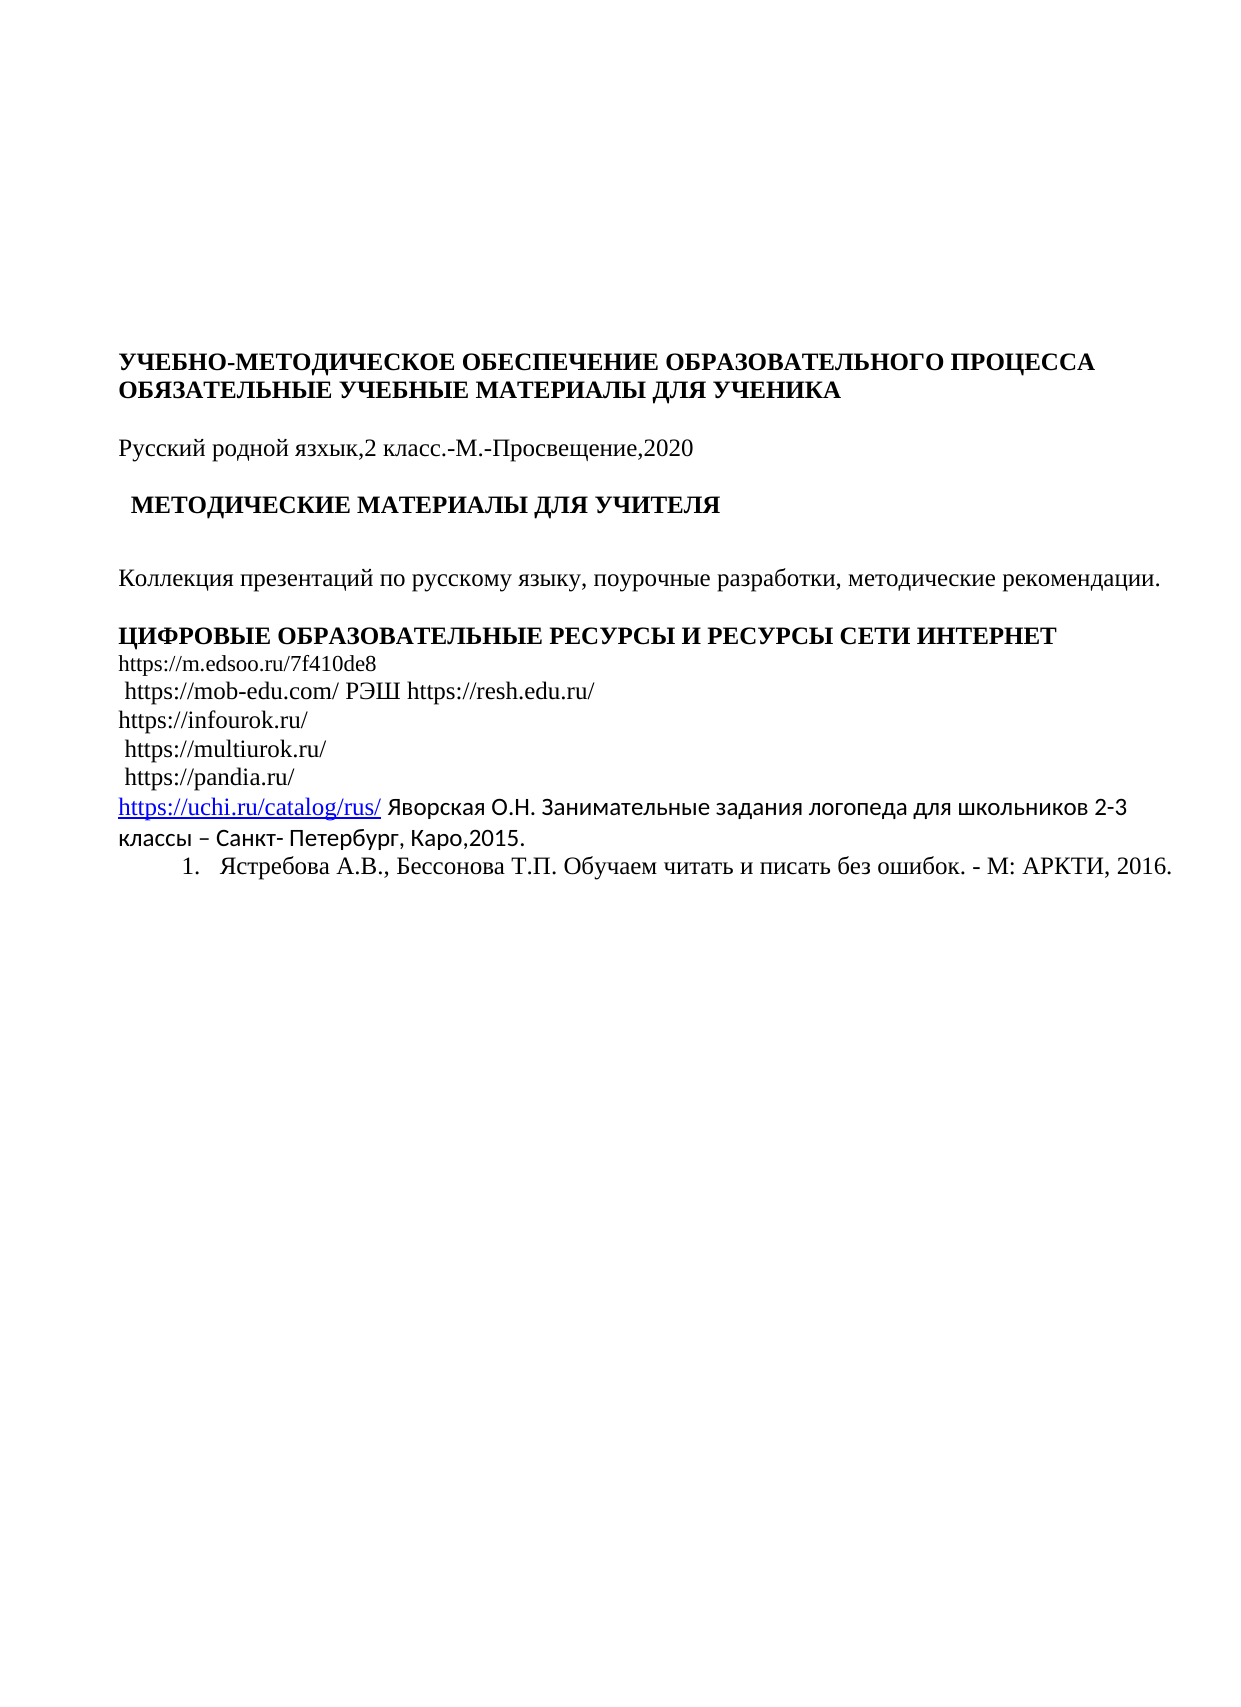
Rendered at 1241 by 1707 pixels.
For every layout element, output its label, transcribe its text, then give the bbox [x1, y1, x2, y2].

list Ястребова А.В., Бессонова Т.П. Обучаем читать и писать без ошибок. - М: АРКТИ, 2016. [181, 852, 1181, 881]
text МЕТОДИЧЕСКИЕ МАТЕРИАЛЫ ДЛЯ УЧИТЕЛЯ [131, 490, 1181, 519]
text https://m.edsoo.ru/7f410de8 [118, 650, 1181, 676]
text https://uchi.ru/catalog/rus/ Яворская О.Н. Занимательные задания логопеда для школьников 2-3 классы – Санкт- Петербург, Каро,2015. [118, 791, 1181, 852]
text https://mob-edu.com/ РЭШ https://resh.edu.ru/ https://infourok.ru/ https://multiurok.ru/ [118, 676, 1181, 762]
text ЦИФРОВЫЕ ОБРАЗОВАТЕЛЬНЫЕ РЕСУРСЫ И РЕСУРСЫ СЕТИ ИНТЕРНЕТ [118, 621, 1181, 650]
text Коллекция презентаций по русскому языку, поурочные разработки, методические рекомендации. [118, 565, 1181, 592]
text УЧЕБНО-МЕТОДИЧЕСКОЕ ОБЕСПЕЧЕНИЕ ОБРАЗОВАТЕЛЬНОГО ПРОЦЕССА ОБЯЗАТЕЛЬНЫЕ УЧЕБНЫЕ МАТЕРИАЛЫ ДЛЯ УЧЕНИКА [118, 347, 1181, 404]
text Русский родной язхык,2 класс.-М.-Просвещение,2020 [118, 433, 1181, 462]
text https://pandia.ru/ [118, 762, 1181, 791]
